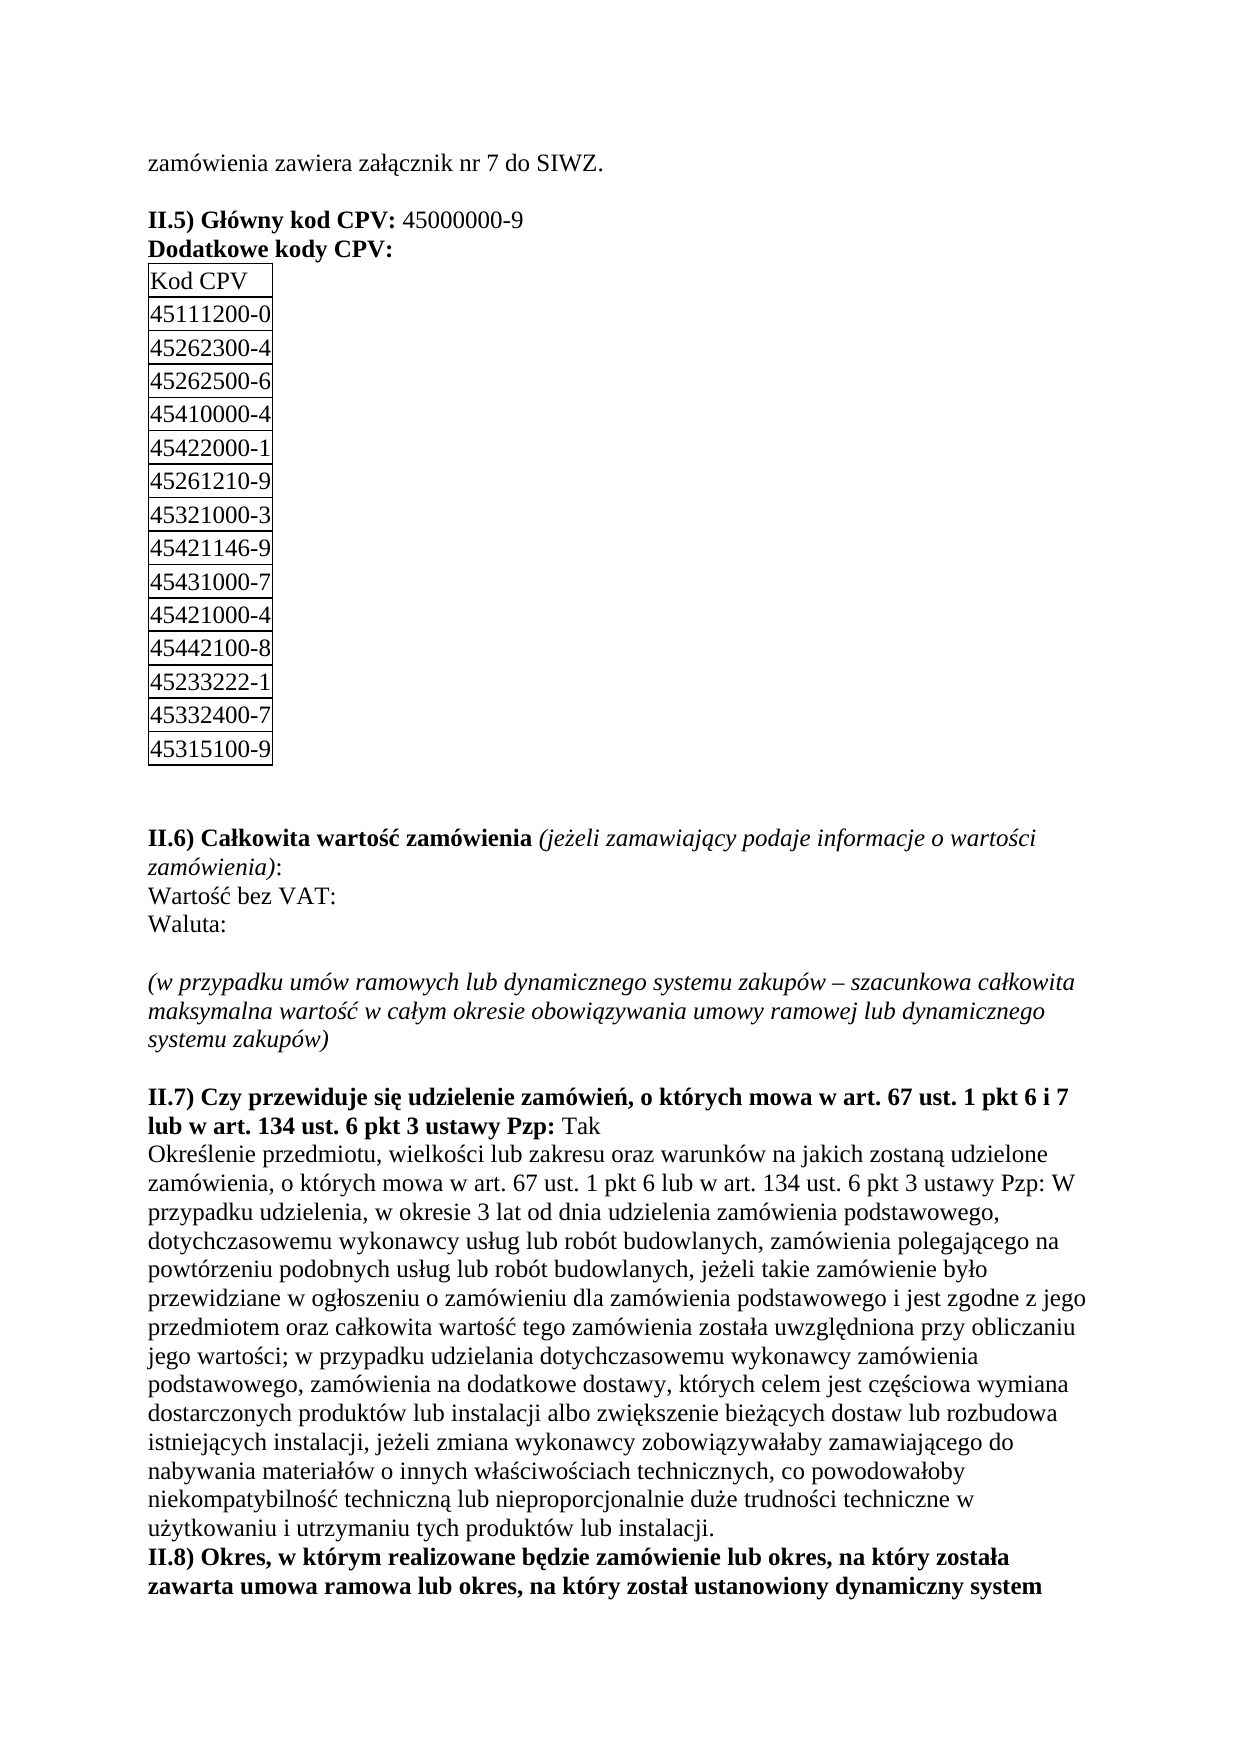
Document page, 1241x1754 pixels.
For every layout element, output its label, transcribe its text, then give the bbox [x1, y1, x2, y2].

table_cell 45431000-7 [149, 565, 272, 597]
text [148, 1053, 1093, 1599]
table_cell 45321000-3 [149, 498, 272, 530]
table_cell 45442100-8 [149, 632, 272, 664]
table_cell 45261210-9 [149, 465, 272, 497]
table_cell 45421146-9 [149, 532, 272, 563]
table_cell 45422000-1 [149, 431, 272, 463]
table_cell 45262300-4 [149, 331, 272, 363]
table_cell 45315100-9 [149, 732, 272, 764]
table_cell 45262500-6 [149, 365, 272, 396]
text II.6) Całkowita wartość zamówienia (jeżeli zamawiający podaje informacje o wartości zamówienia): Wartość bez VAT: Waluta: [148, 766, 1093, 938]
table_cell 45410000-4 [149, 398, 272, 430]
text (w przypadku umów ramowych lub dynamicznego systemu zakupów – szacunkowa całkowita maksymalna wartość w całym okresie obowiązywania umowy ramowej lub dynamicznego systemu zakupów) [148, 938, 1093, 1053]
table_cell 45421000-4 [149, 599, 272, 630]
table_cell 45233222-1 [149, 666, 272, 697]
table_header Kod CPV [149, 264, 272, 296]
table_cell 45332400-7 [149, 699, 272, 731]
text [148, 148, 1093, 263]
table_cell 45111200-0 [149, 298, 272, 329]
